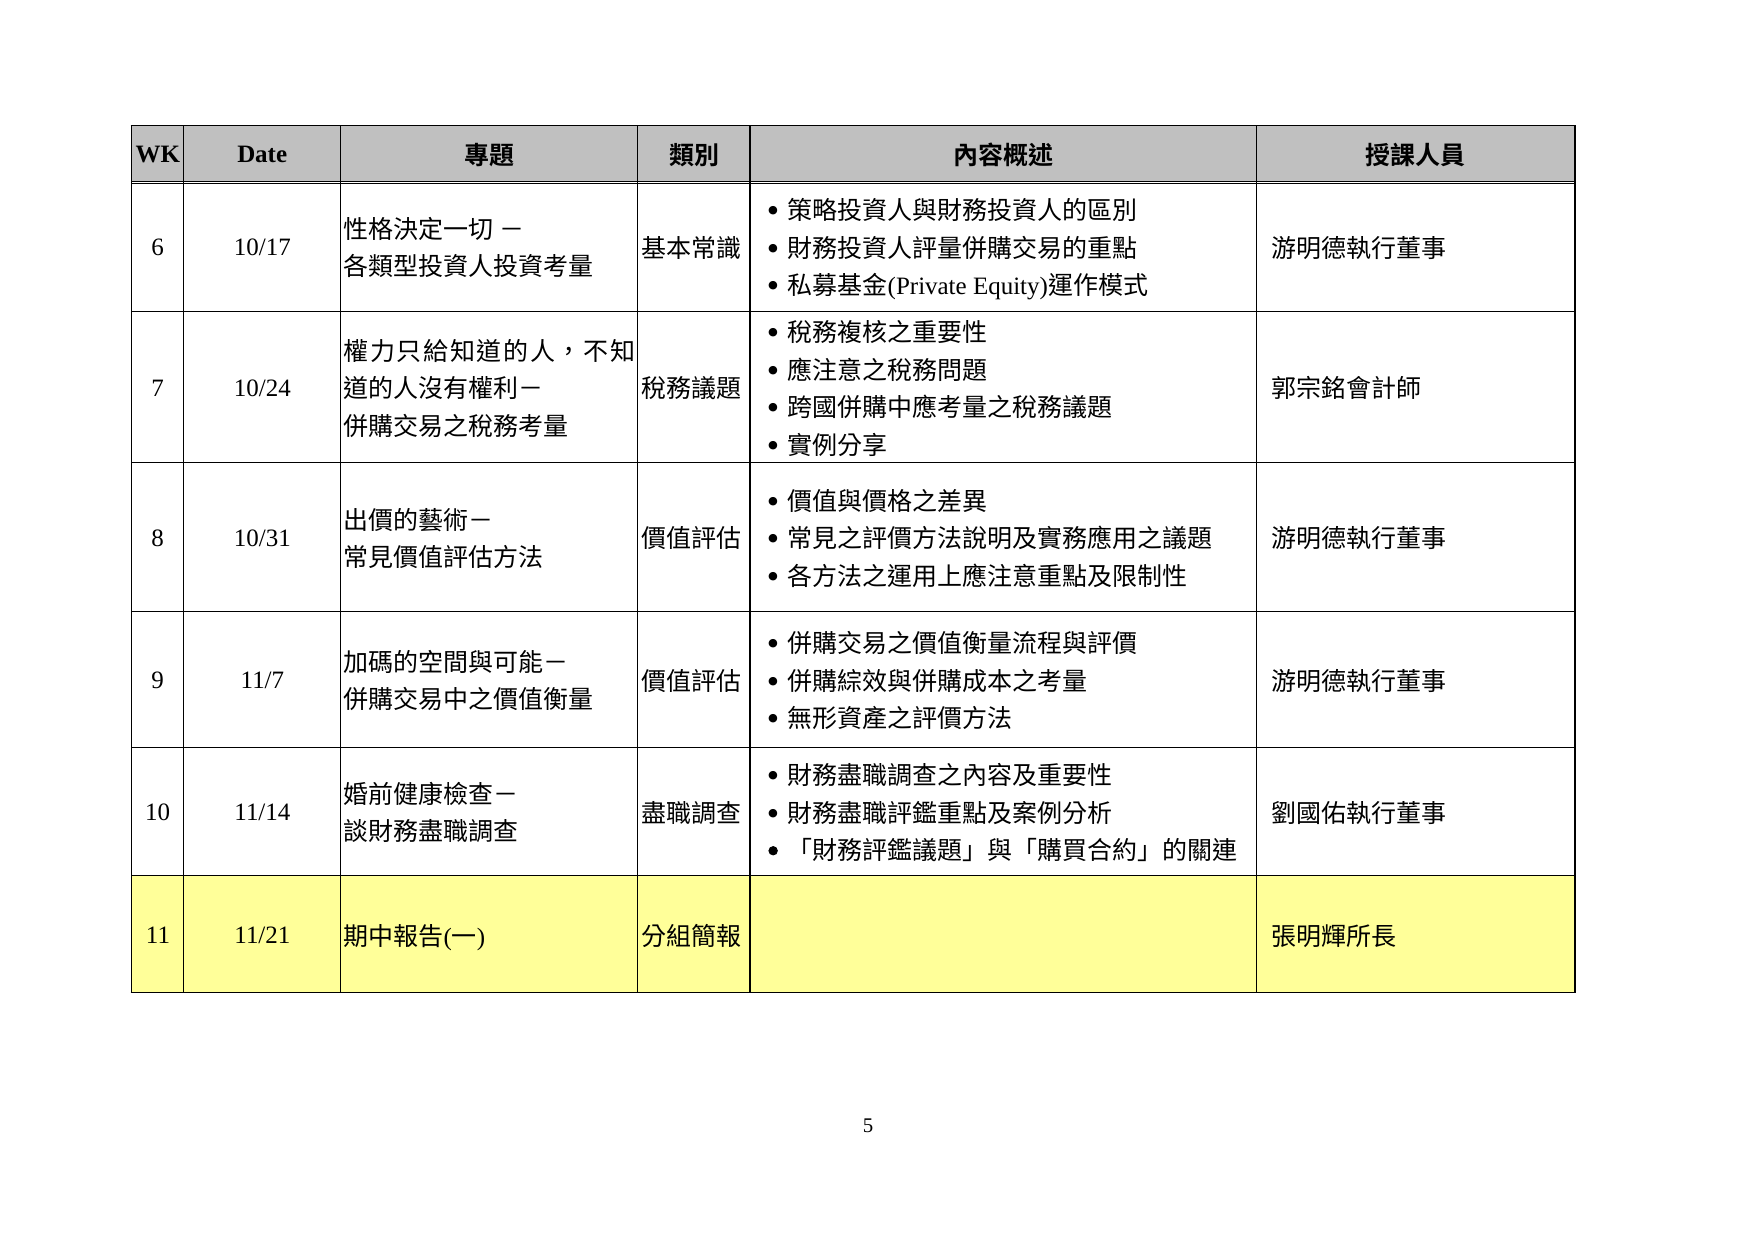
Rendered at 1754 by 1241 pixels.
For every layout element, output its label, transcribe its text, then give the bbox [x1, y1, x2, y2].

table_cell 劉國佑執行董事 [1257, 748, 1574, 875]
table_header WK [132, 126, 183, 181]
table_cell 11/7 [184, 612, 340, 747]
table_header 專題 [341, 126, 637, 181]
table_header 內容概述 [751, 126, 1256, 181]
table_cell 11/21 [184, 876, 340, 992]
table_cell 分組簡報 [638, 876, 749, 992]
table_cell 出價的藝術－ 常見價值評估方法 [341, 463, 637, 611]
table_cell 財務盡職調查之內容及重要性 財務盡職評鑑重點及案例分析 「財務評鑑議題」與「購買合約」的關連 [751, 748, 1256, 875]
table_cell 張明輝所長 [1257, 876, 1574, 992]
table_cell 游明德執行董事 [1257, 184, 1574, 311]
table_cell 10/17 [184, 184, 340, 311]
table_cell 6 [132, 184, 183, 311]
table_cell 併購交易之價值衡量流程與評價 併購綜效與併購成本之考量 無形資產之評價方法 [751, 612, 1256, 747]
table_cell 基本常識 [638, 184, 749, 311]
table_cell 盡職調查 [638, 748, 749, 875]
table_cell 加碼的空間與可能－ 併購交易中之價值衡量 [341, 612, 637, 747]
table_cell 8 [132, 463, 183, 611]
table_cell 策略投資人與財務投資人的區別 財務投資人評量併購交易的重點 私募基金(Private Equity)運作模式 [751, 184, 1256, 311]
table_cell 11 [132, 876, 183, 992]
table_cell 10/24 [184, 312, 340, 462]
table_cell 稅務議題 [638, 312, 749, 462]
table_cell 游明德執行董事 [1257, 463, 1574, 611]
table_cell 價值評估 [638, 463, 749, 611]
table_cell 稅務複核之重要性 應注意之稅務問題 跨國併購中應考量之稅務議題 實例分享 [751, 312, 1256, 462]
table_cell 游明德執行董事 [1257, 612, 1574, 747]
table_cell [751, 876, 1256, 992]
table_cell 7 [132, 312, 183, 462]
table_cell 性格決定一切 － 各類型投資人投資考量 [341, 184, 637, 311]
table_cell 10/31 [184, 463, 340, 611]
table_header 類別 [638, 126, 749, 181]
table_cell 婚前健康檢查－ 談財務盡職調查 [341, 748, 637, 875]
table_cell 10 [132, 748, 183, 875]
table_cell 9 [132, 612, 183, 747]
table_cell 權力只給知道的人，不知道的人沒有權利－ 併購交易之稅務考量 [341, 312, 637, 462]
table_cell 期中報告(一) [341, 876, 637, 992]
table_cell 郭宗銘會計師 [1257, 312, 1574, 462]
table_cell 價值與價格之差異 常見之評價方法說明及實務應用之議題 各方法之運用上應注意重點及限制性 [751, 463, 1256, 611]
table_cell 價值評估 [638, 612, 749, 747]
table_cell 11/14 [184, 748, 340, 875]
table_header Date [184, 126, 340, 181]
table_header 授課人員 [1257, 126, 1574, 181]
